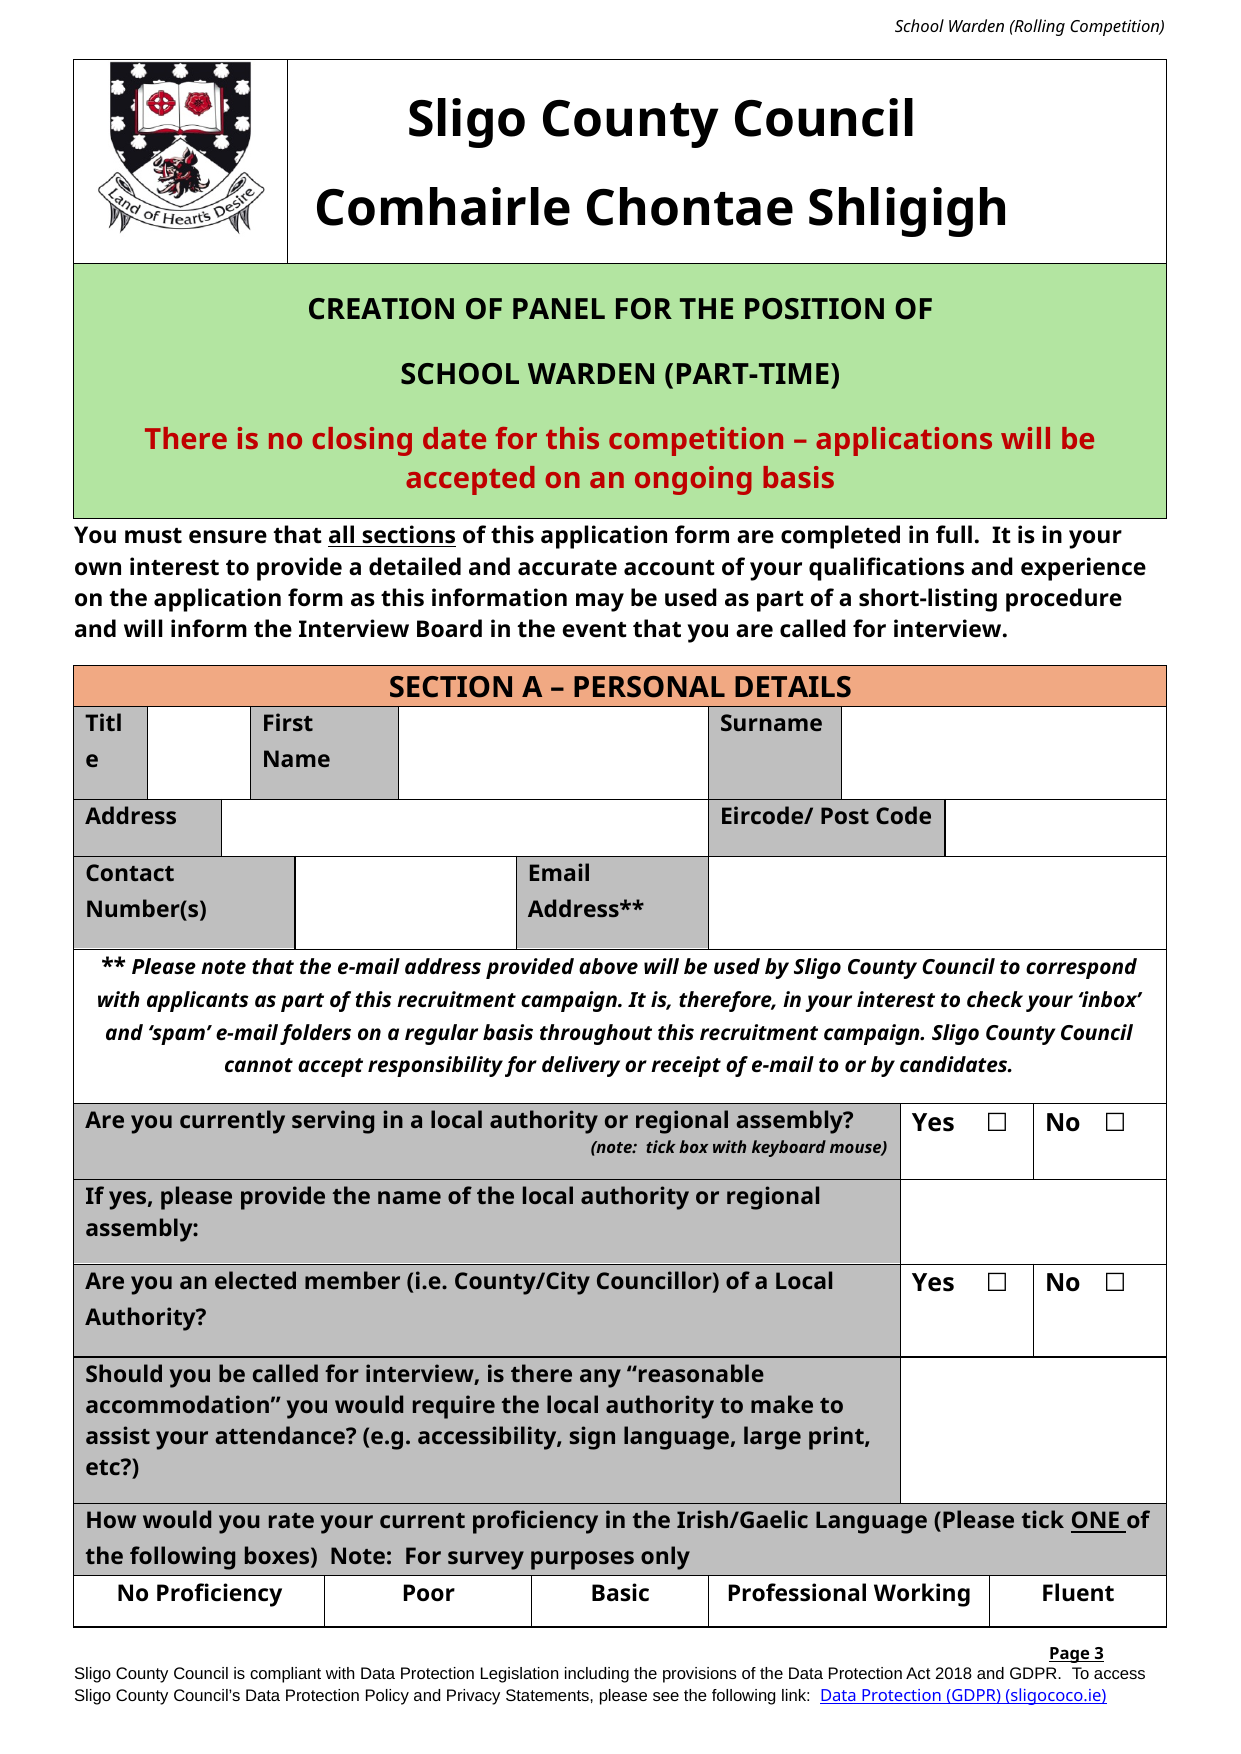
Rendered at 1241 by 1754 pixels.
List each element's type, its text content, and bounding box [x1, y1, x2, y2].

table_cell Address [74, 800, 221, 856]
table_cell [842, 707, 1166, 799]
table_cell [901, 1180, 1166, 1263]
table_cell Are you currently serving in a local authority or regional assembly? (note: tick box with keyboard mouse) [74, 1104, 900, 1179]
table_cell How would you rate your current proficiency in the Irish/Gaelic Language (Please tick ONE of the following boxes) Note: For survey purposes only [74, 1504, 1166, 1575]
table_cell [148, 707, 250, 799]
table_cell [222, 800, 708, 856]
table_cell Eircode/ Post Code [709, 800, 944, 856]
table_cell Surname [709, 707, 841, 799]
table_cell Email Address** [517, 857, 708, 948]
text You must ensure that all sections of this application form are completed in full. It is in your own interest to provide a detailed and accurate account of your qualifications and experience on the application form as this information may be used as part of a short-listing procedure and will inform the Interview Board in the event that you are called for interview. [74, 519, 1167, 644]
table_cell Yes [901, 1104, 974, 1179]
table_cell Title [74, 707, 147, 799]
table_cell ** Please note that the e-mail address provided above will be used by Sligo County Council to correspond with applicants as part of this recruitment campaign. It is, therefore, in your interest to check your ‘inbox’ and ‘spam’ e-mail folders on a regular basis throughout this recruitment campaign. Sligo County Council cannot accept responsibility for delivery or receipt of e-mail to or by candidates. [74, 950, 1166, 1103]
table_cell Professional Working [709, 1576, 989, 1626]
table_cell [709, 857, 1166, 948]
table_cell Yes [901, 1265, 974, 1356]
table_cell Fluent [990, 1576, 1166, 1626]
table_header [74, 60, 287, 262]
table_cell Are you an elected member (i.e. County/City Councillor) of a Local Authority? [74, 1265, 900, 1356]
table_cell No [1034, 1104, 1092, 1179]
table_cell [1093, 1104, 1166, 1179]
table_cell Should you be called for interview, is there any “reasonable accommodation” you would require the local authority to make to assist your attendance? (e.g. accessibility, sign language, large print, etc?) [74, 1358, 900, 1503]
table_cell No [1034, 1265, 1092, 1356]
table_cell If yes, please provide the name of the local authority or regional assembly: [74, 1180, 900, 1263]
table_header SECTION A – PERSONAL DETAILS [74, 666, 1166, 706]
table_cell [296, 857, 516, 948]
table_cell [974, 1104, 1033, 1179]
table_cell [399, 707, 708, 799]
table_cell [974, 1265, 1033, 1356]
table_cell No Proficiency [74, 1576, 324, 1626]
table_cell Basic [532, 1576, 708, 1626]
table_cell [901, 1358, 1166, 1503]
table_header Sligo County Council Comhairle Chontae Shligigh [288, 60, 1166, 262]
picture [96, 60, 266, 238]
table_cell Contact Number(s) [74, 857, 294, 948]
table_cell First Name [251, 707, 398, 799]
table_cell CREATION OF PANEL FOR THE POSITION OF SCHOOL WARDEN (PART-TIME) There is no closing date for this competition – applications will be accepted on an ongoing basis [74, 264, 1166, 518]
table_cell [1093, 1265, 1166, 1356]
table_cell Poor [325, 1576, 531, 1626]
table_cell [946, 800, 1166, 856]
